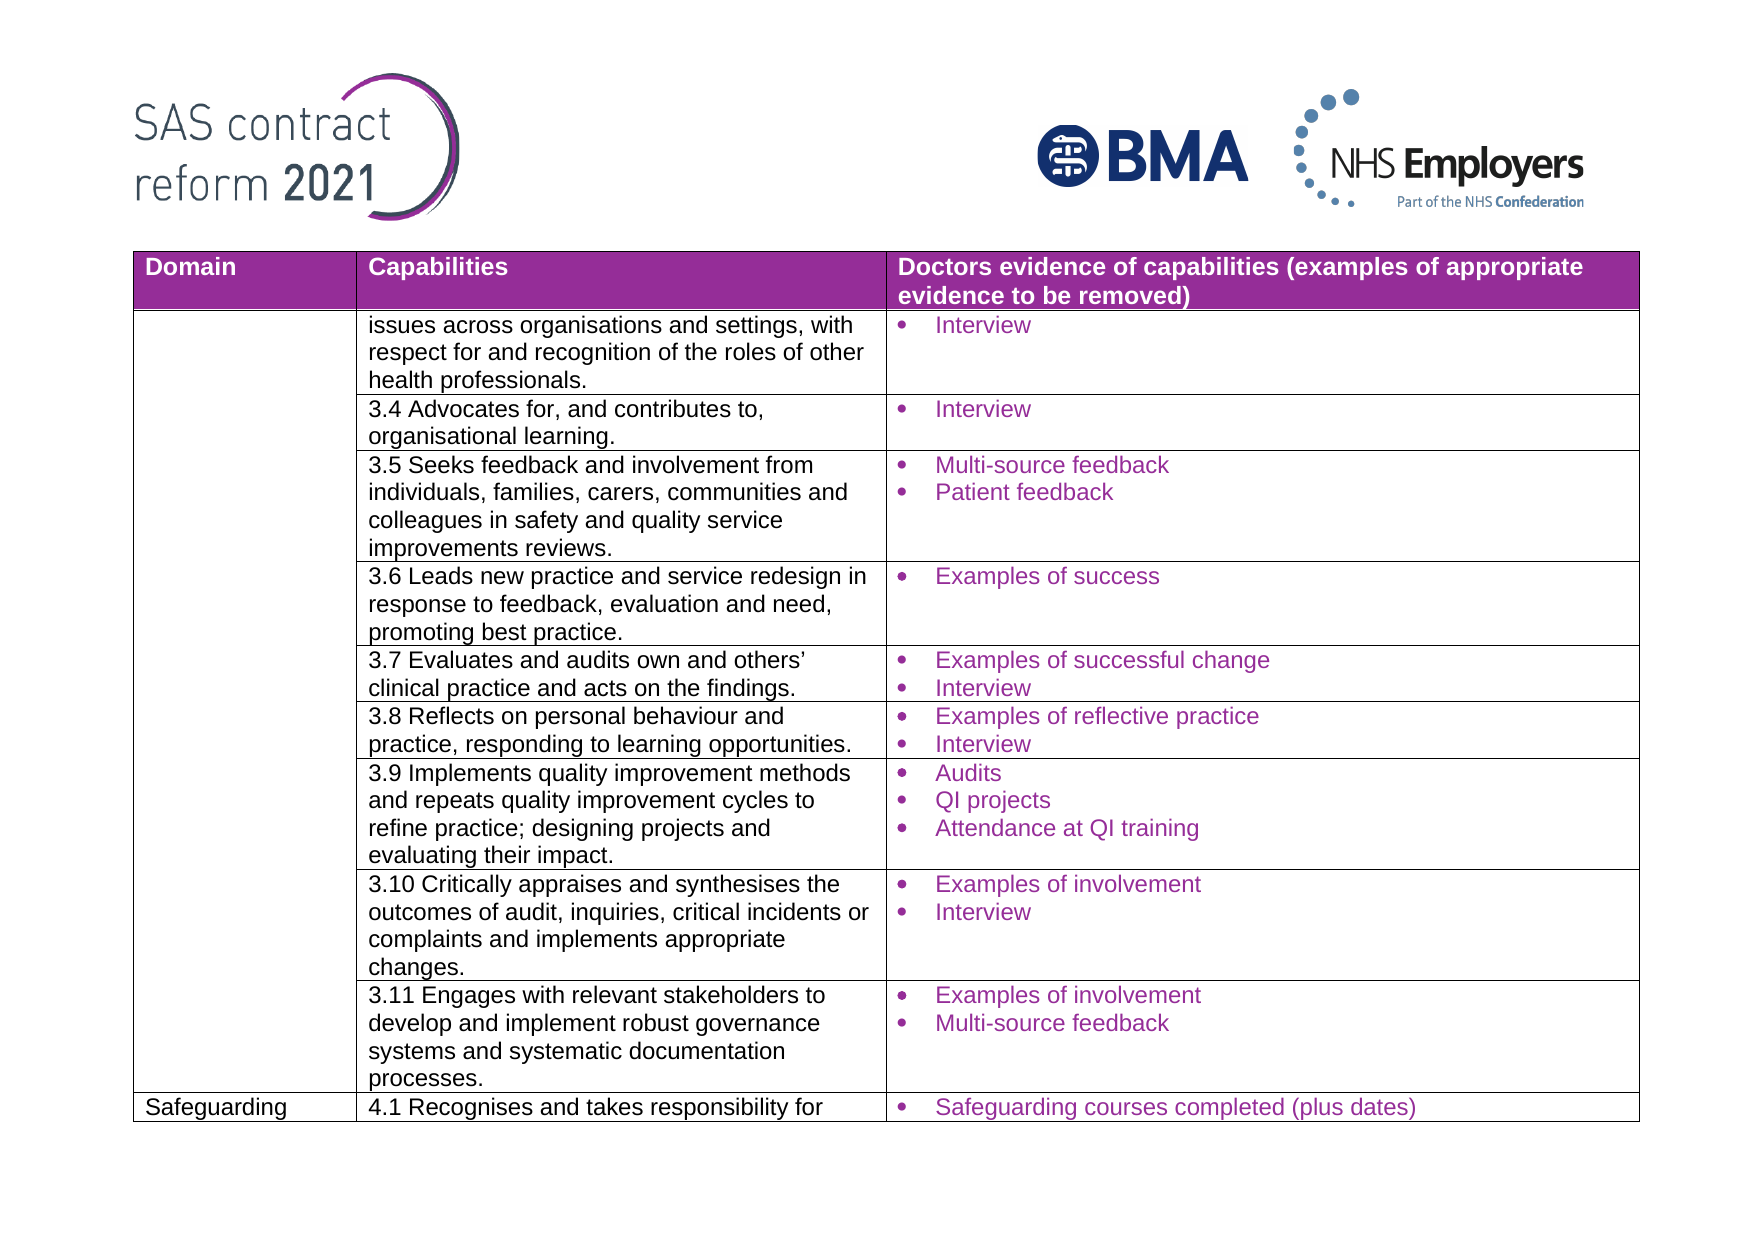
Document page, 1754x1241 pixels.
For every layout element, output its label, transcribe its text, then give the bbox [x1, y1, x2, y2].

table_header Capabilities [357, 252, 886, 309]
table_header Doctors evidence of capabilities (examples of appropriate evidence to be removed) [887, 252, 1639, 309]
table_cell Audits QI projects Attendance at QI training [887, 759, 1639, 869]
picture [1037, 125, 1249, 187]
table_cell Examples of success [887, 562, 1639, 645]
table_cell 3.7 Evaluates and audits own and others’ clinical practice and acts on the findings. [357, 646, 886, 701]
table_cell Examples of involvement Multi-source feedback Interview [887, 311, 1639, 393]
table_cell Examples of involvement Multi-source feedback [887, 981, 1639, 1092]
table_cell Multi-source feedback Patient feedback [887, 451, 1639, 561]
table_cell Interview [887, 395, 1639, 450]
table_cell Safeguarding courses completed (plus dates) Interview [887, 1093, 1639, 1121]
table_cell Examples of reflective practice Interview [887, 702, 1639, 757]
table_cell 3.6 Leads new practice and service redesign in response to feedback, evaluation and need, promoting best practice. [357, 562, 886, 645]
table_cell 3.5 Seeks feedback and involvement from individuals, families, carers, communities and colleagues in safety and quality service improvements reviews. [357, 451, 886, 561]
table_cell 3.11 Engages with relevant stakeholders to develop and implement robust governance systems and systematic documentation processes. [357, 981, 886, 1092]
table_cell 3.4 Advocates for, and contributes to, organisational learning. [357, 395, 886, 450]
picture [132, 73, 460, 221]
table_cell Examples of successful change Interview [887, 646, 1639, 701]
table_cell 3.9 Implements quality improvement methods and repeats quality improvement cycles to refine practice; designing projects and evaluating their impact. [357, 759, 886, 869]
table_cell Examples of involvement Interview [887, 870, 1639, 980]
table_header Domain [134, 252, 356, 309]
table_cell Safeguarding vulnerable groups [134, 1093, 356, 1121]
table_cell 3.8 Reflects on personal behaviour and practice, responding to learning opportunities. [357, 702, 886, 757]
table_cell 3.10 Critically appraises and synthesises the outcomes of audit, inquiries, critical incidents or complaints and implements appropriate changes. [357, 870, 886, 980]
picture [1293, 89, 1584, 207]
